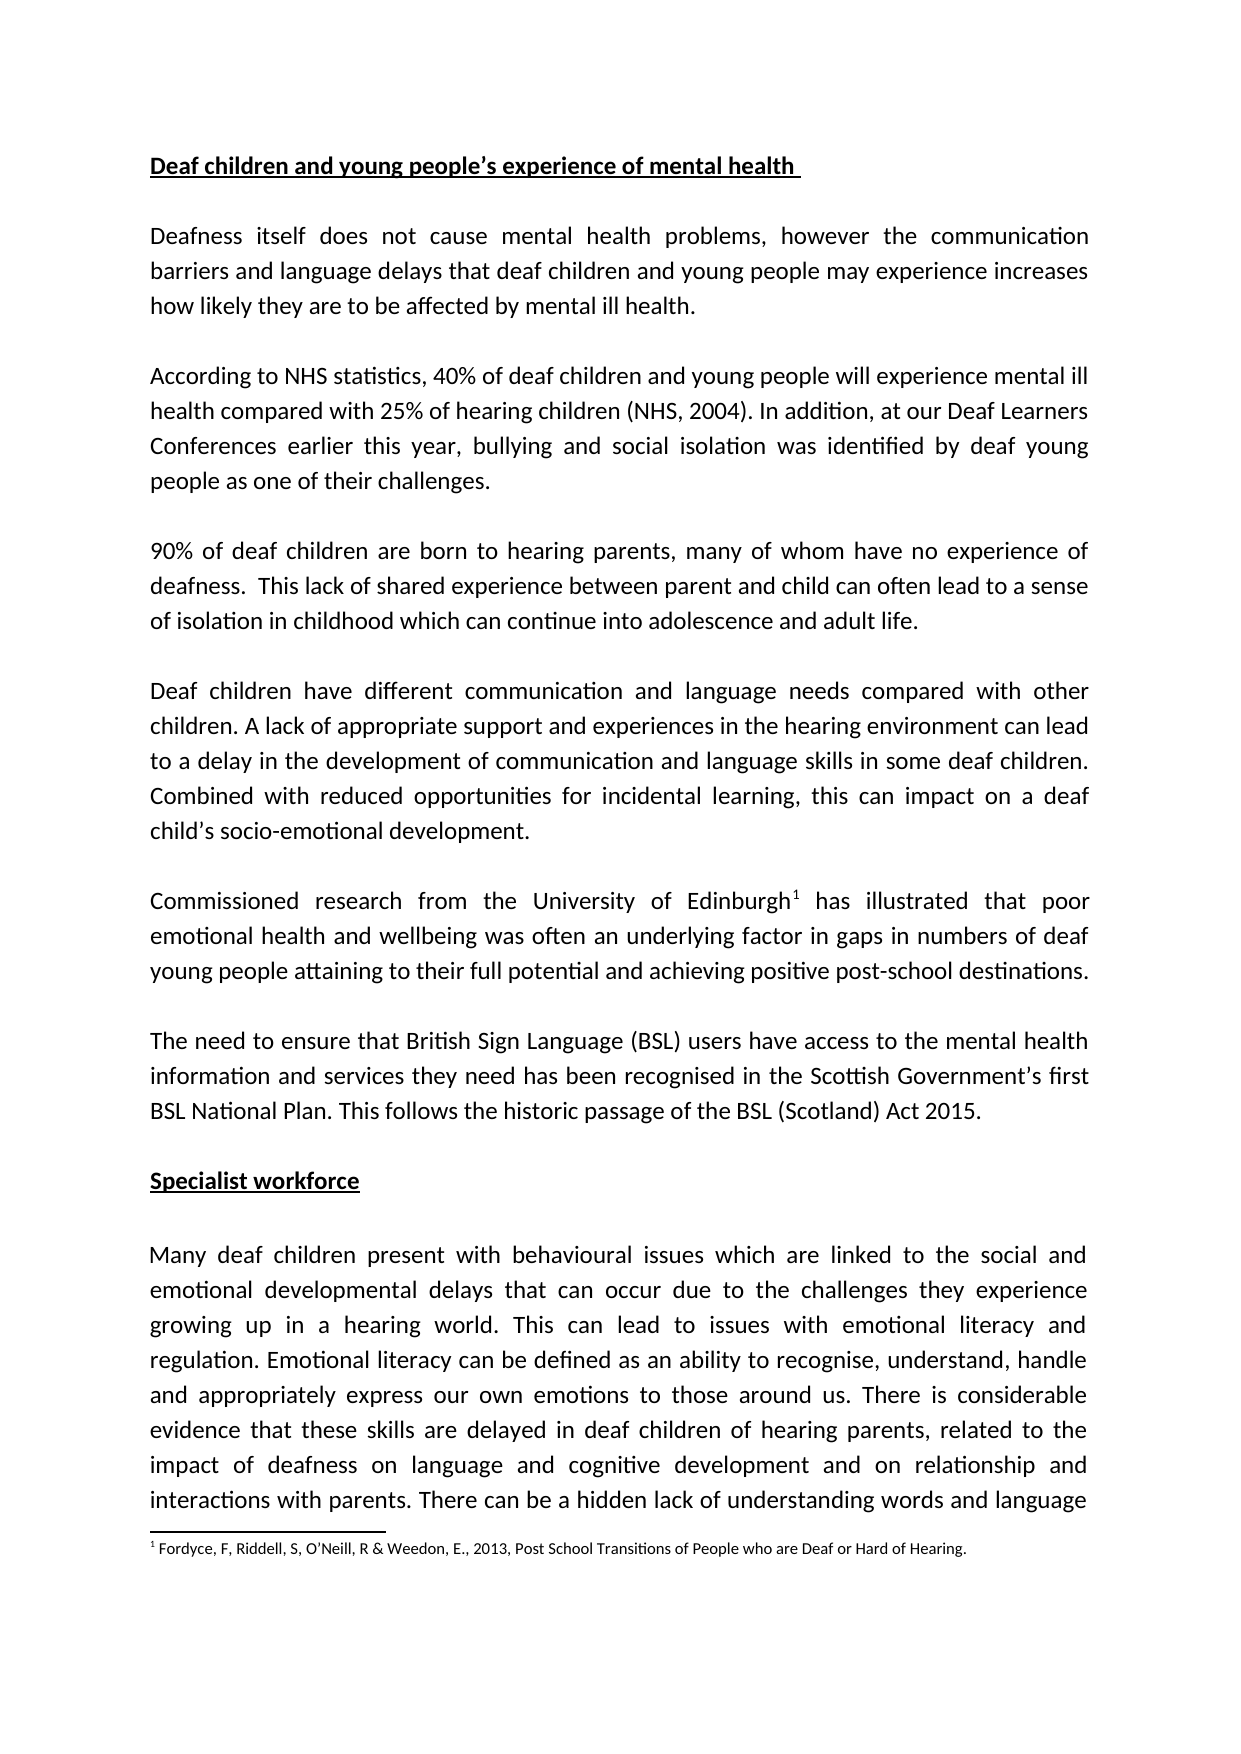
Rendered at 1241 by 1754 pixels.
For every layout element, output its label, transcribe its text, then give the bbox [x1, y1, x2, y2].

text 90% of deaf children are born to hearing parents, many of whom have no experience of deafness. This lack of shared experience between parent and child can often lead to a sense of isolation in childhood which can continue into adolescence and adult life. [150, 535, 1090, 636]
text Specialist workforce [150, 1165, 1090, 1196]
text Deaf children have different communication and language needs compared with other children. A lack of appropriate support and experiences in the hearing environment can lead to a delay in the development of communication and language skills in some deaf children. Combined with reduced opportunities for incidental learning, this can impact on a deaf child’s socio-emotional development. [150, 675, 1090, 846]
text Deaf children and young people’s experience of mental health [150, 150, 1090, 181]
text The need to ensure that British Sign Language (BSL) users have access to the mental health information and services they need has been recognised in the Scottish Government’s first BSL National Plan. This follows the historic passage of the BSL (Scotland) Act 2015. [150, 1025, 1090, 1126]
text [148, 1239, 1089, 1514]
text Deafness itself does not cause mental health problems, however the communication barriers and language delays that deaf children and young people may experience increases how likely they are to be affected by mental ill health. [150, 220, 1090, 321]
text Commissioned research from the University of Edinburgh has illustrated that poor emotional health and wellbeing was often an underlying factor in gaps in numbers of deaf young people attaining to their full potential and achieving positive post-school destinations. [150, 885, 1090, 986]
text According to NHS statistics, 40% of deaf children and young people will experience mental ill health compared with 25% of hearing children (NHS, 2004). In addition, at our Deaf Learners Conferences earlier this year, bullying and social isolation was identified by deaf young people as one of their challenges. [150, 360, 1090, 496]
